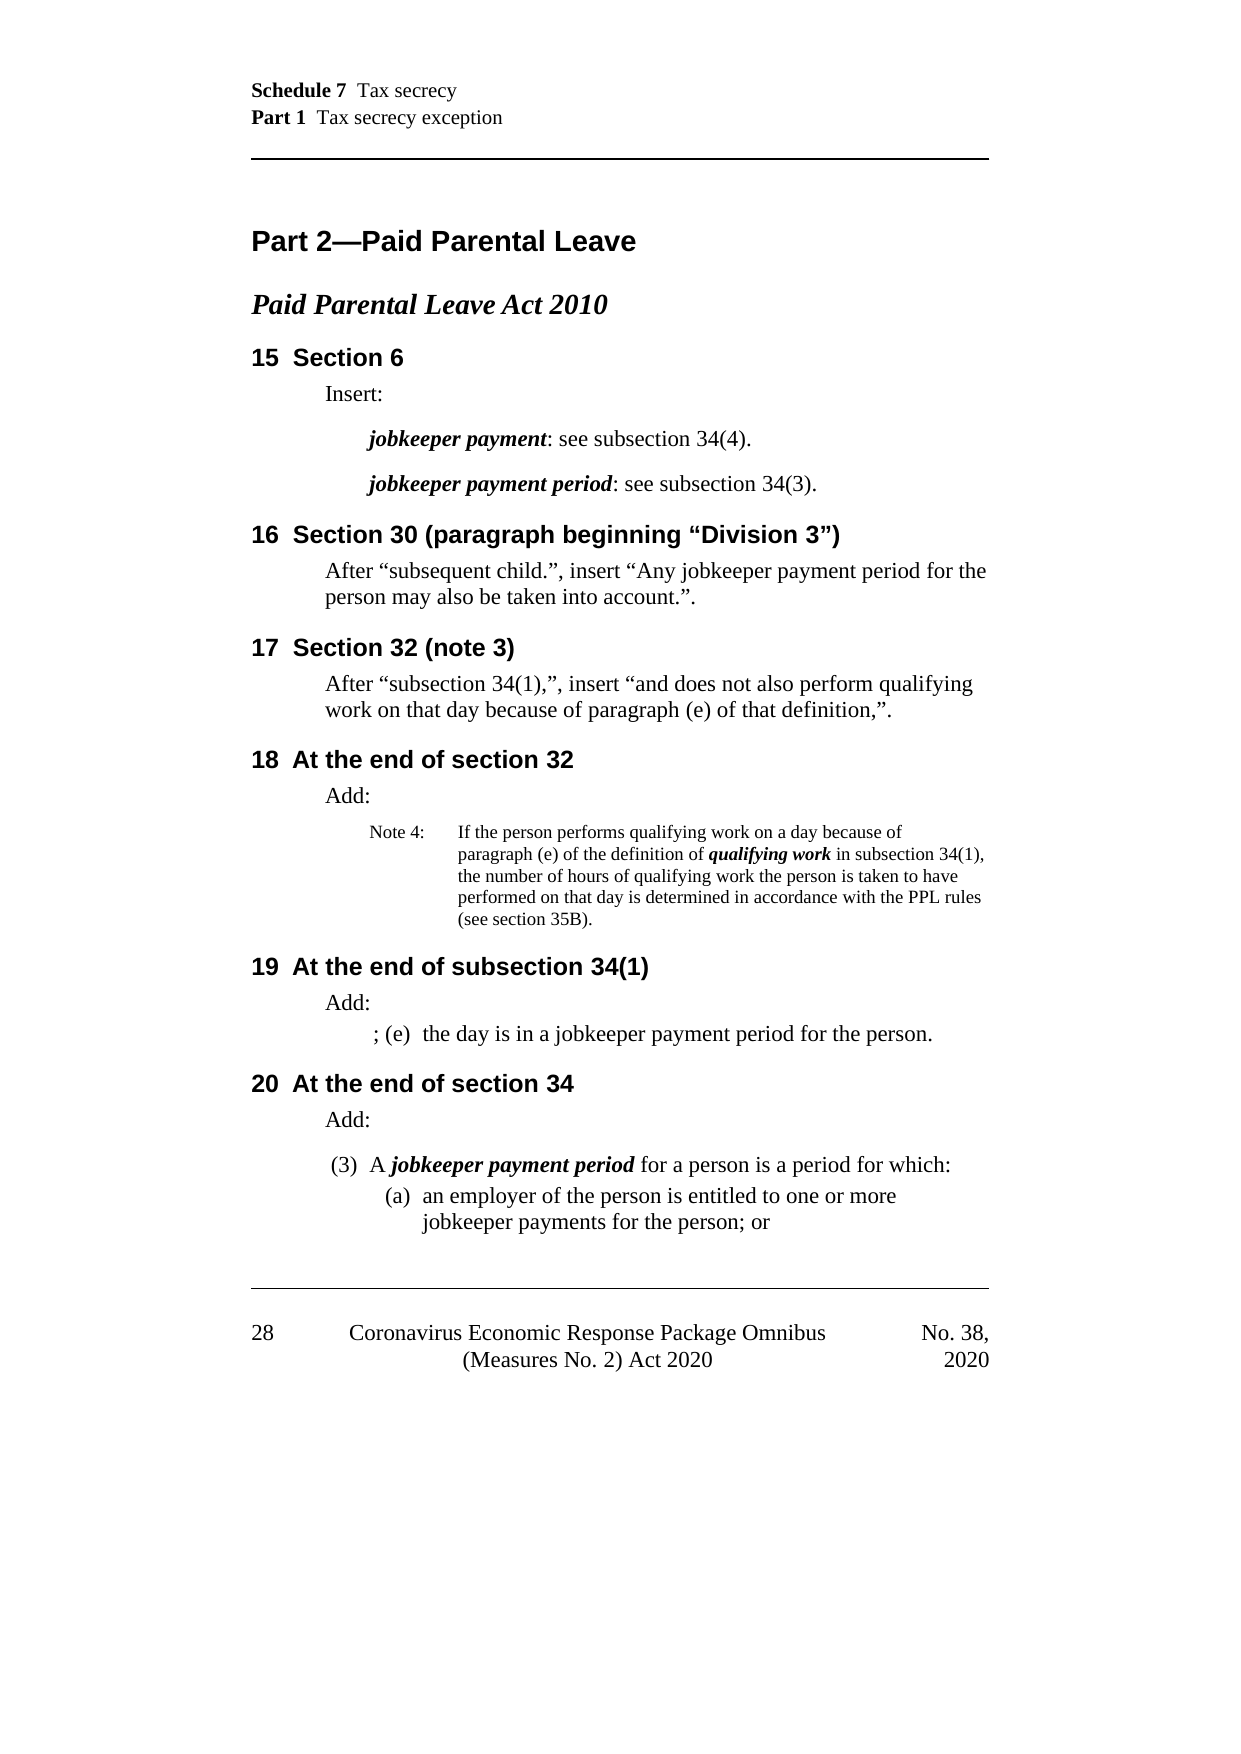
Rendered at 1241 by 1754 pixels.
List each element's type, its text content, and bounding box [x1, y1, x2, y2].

text (3) A jobkeeper payment period for a person is a period for which: [251, 1151, 989, 1177]
text Add: [325, 1106, 989, 1132]
text 15 Section 6 [251, 343, 989, 372]
text Part 2—Paid Parental Leave [251, 224, 989, 258]
text 18 At the end of section 32 [251, 745, 989, 774]
text jobkeeper payment period: see subsection 34(3). [369, 471, 989, 497]
text (a) an employer of the person is entitled to one or more jobkeeper payments for the person; or [251, 1182, 989, 1234]
text After “subsection 34(1),”, insert “and does not also perform qualifying work on that day because of paragraph (e) of that definition,”. [325, 669, 989, 722]
text 17 Section 32 (note 3) [251, 632, 989, 661]
text Insert: [325, 380, 989, 407]
text jobkeeper payment: see subsection 34(4). [369, 425, 989, 452]
text Paid Parental Leave Act 2010 [251, 287, 989, 320]
text Note 4: If the person performs qualifying work on a day because of paragraph (e) of the definition of qualifying work in subsection 34(1), the number of hours of qualifying work the person is taken to have performed on that day is determined in accordance with the PPL rules (see section 35B). [369, 821, 989, 929]
text After “subsequent child.”, insert “Any jobkeeper payment period for the person may also be taken into account.”. [325, 557, 989, 609]
text 16 Section 30 (paragraph beginning “Division 3”) [251, 520, 989, 548]
text 19 At the end of subsection 34(1) [251, 952, 989, 981]
text Add: [325, 782, 989, 809]
text Add: [325, 989, 989, 1016]
text 20 At the end of section 34 [251, 1069, 989, 1098]
text ; (e) the day is in a jobkeeper payment period for the person. [251, 1020, 989, 1046]
